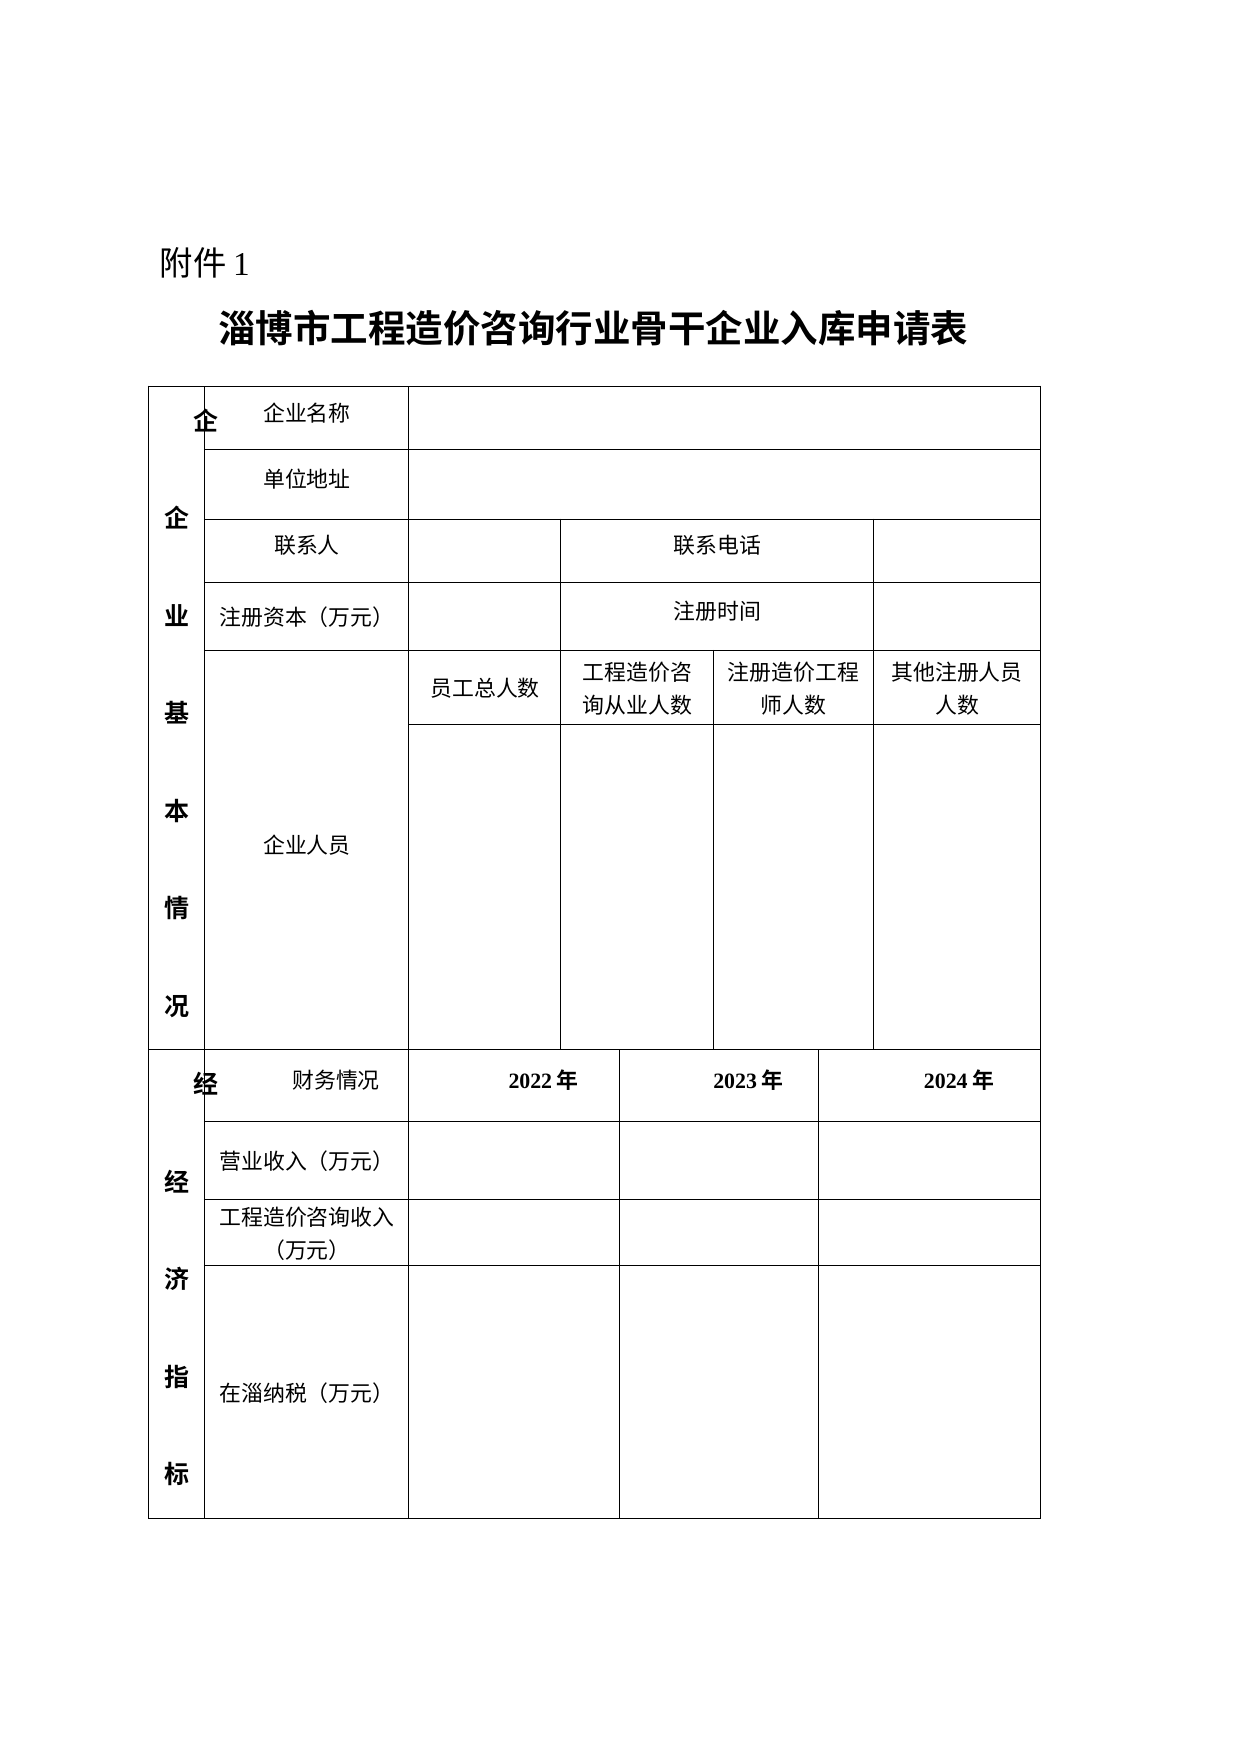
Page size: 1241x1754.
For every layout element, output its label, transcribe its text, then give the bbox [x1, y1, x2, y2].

table_cell [819, 1266, 1040, 1518]
table_header [409, 387, 1040, 449]
table_cell [874, 520, 1040, 582]
table_cell [409, 725, 560, 1049]
table_cell 单位地址 [205, 450, 408, 518]
table_cell [409, 450, 1040, 518]
table_cell 员工总人数 [409, 651, 560, 724]
table_cell [819, 1200, 1040, 1265]
table_cell 2022年 [409, 1050, 619, 1121]
table_cell 工程造价咨询收入（万元） [205, 1200, 408, 1265]
table_cell [620, 1266, 818, 1518]
table_cell 注册资本（万元） [205, 583, 408, 650]
table_cell 经经济指标 [149, 1050, 204, 1518]
table_cell [409, 1266, 619, 1518]
table_cell [714, 725, 873, 1049]
table_header 企企业基本情况 [149, 387, 204, 1049]
table_cell [874, 725, 1040, 1049]
table_header 企业名称 [205, 387, 408, 449]
table_cell 其他注册人员人数 [874, 651, 1040, 724]
table_cell 在淄纳税（万元） [205, 1266, 408, 1518]
table_cell [409, 1122, 619, 1199]
table_cell [620, 1200, 818, 1265]
text 淄博市工程造价咨询行业骨干企业入库申请表 [159, 293, 1081, 358]
table_cell [819, 1122, 1040, 1199]
text 附件1 [159, 228, 1081, 293]
table_cell 注册时间 [561, 583, 873, 650]
table_cell [409, 1200, 619, 1265]
table_cell [409, 583, 560, 650]
table_cell [620, 1122, 818, 1199]
table_cell 联系电话 [561, 520, 873, 582]
table_cell [561, 725, 713, 1049]
table_cell 财务情况 [205, 1050, 408, 1121]
table_cell 2023年 [620, 1050, 818, 1121]
table_cell [409, 520, 560, 582]
table_cell [874, 583, 1040, 650]
table_cell 联系人 [205, 520, 408, 582]
table_cell 2024年 [819, 1050, 1040, 1121]
table_cell 营业收入（万元） [205, 1122, 408, 1199]
table_cell 工程造价咨询从业人数 [561, 651, 713, 724]
table_cell 企业人员 [205, 651, 408, 1049]
table_cell 注册造价工程师人数 [714, 651, 873, 724]
